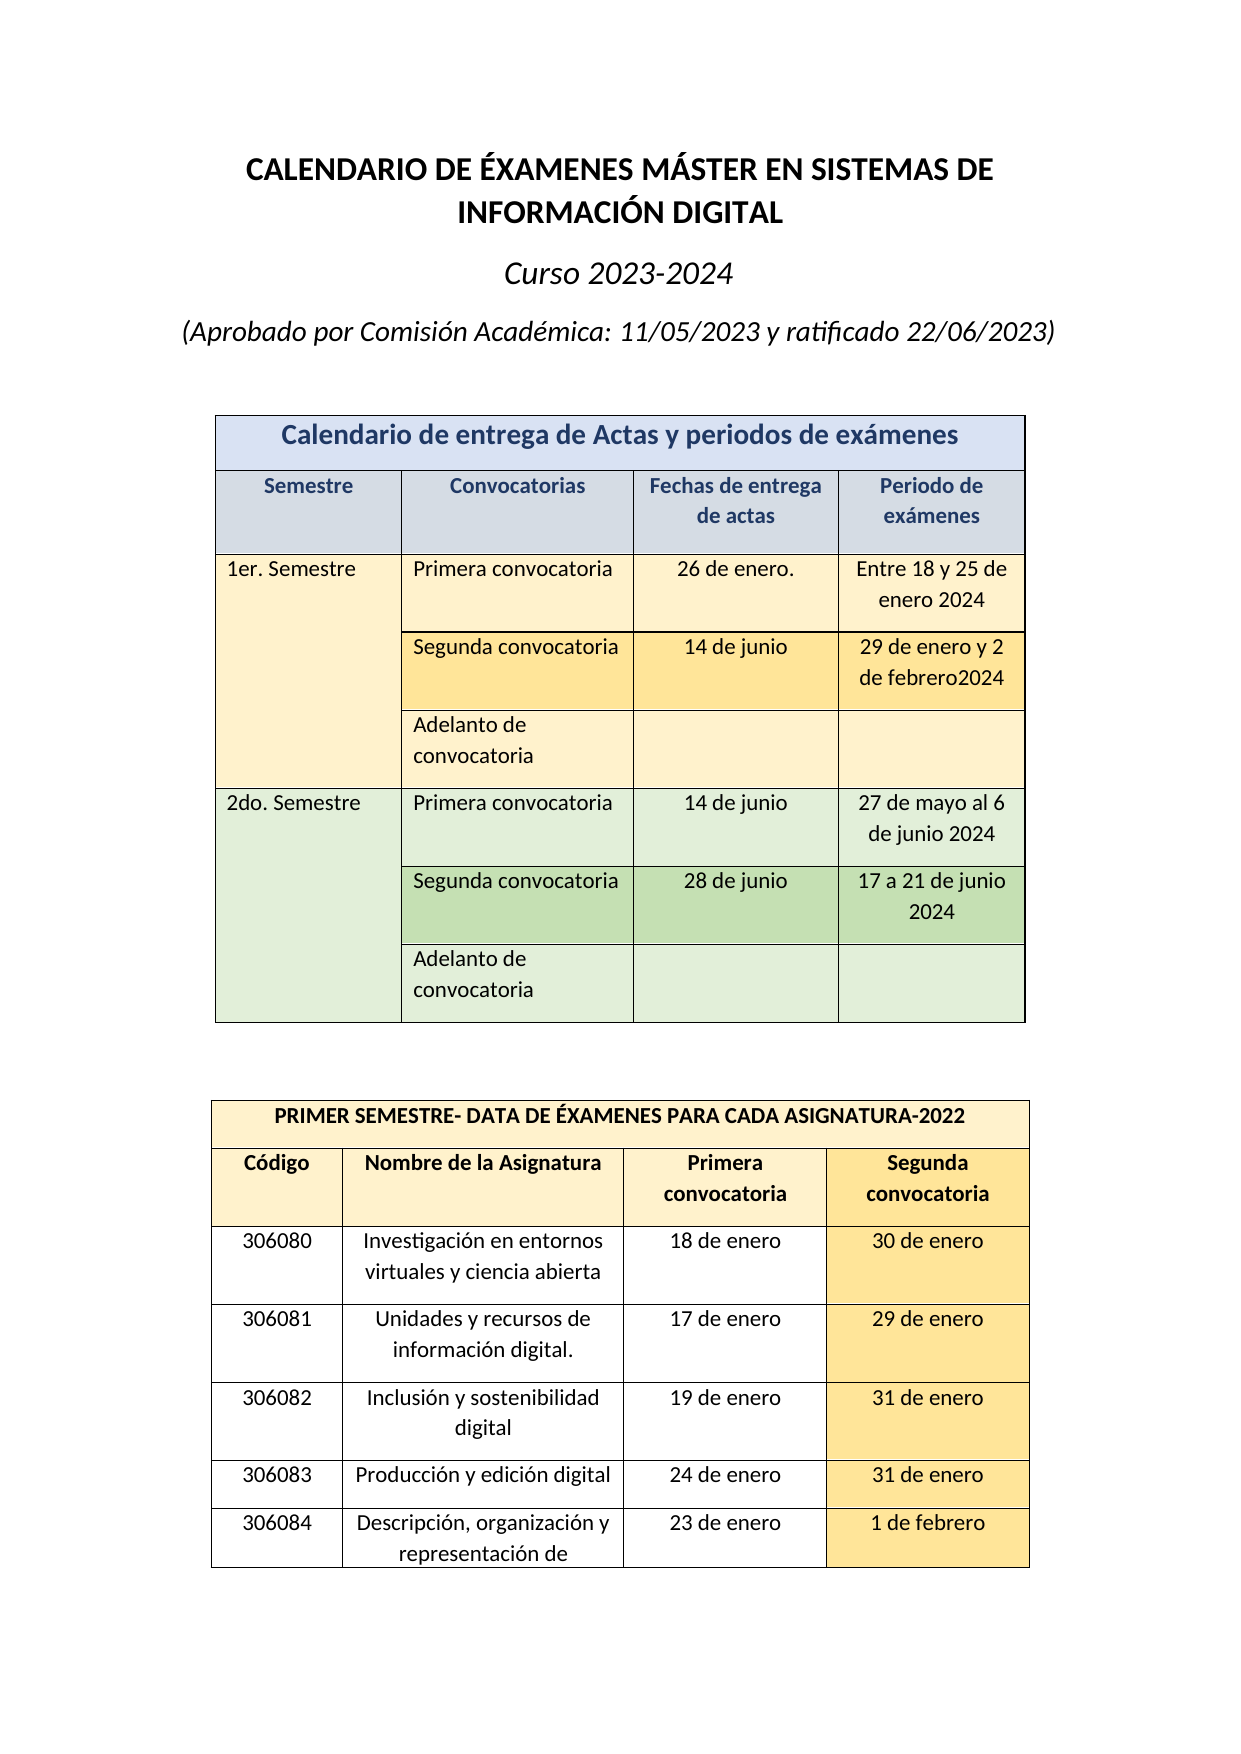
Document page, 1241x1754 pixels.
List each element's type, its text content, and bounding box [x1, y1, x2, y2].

table_cell [634, 711, 838, 787]
table_cell Segunda convocatoria [827, 1149, 1029, 1226]
table_cell 14 de junio [634, 789, 838, 866]
table_cell 14 de junio [634, 633, 838, 709]
text CALENDARIO DE ÉXAMENES MÁSTER EN SISTEMAS DE INFORMACIÓN DIGITAL [177, 148, 1063, 232]
table_cell 306084 [212, 1509, 342, 1567]
table_cell 306082 [212, 1383, 342, 1459]
table_cell 26 de enero. [634, 555, 838, 631]
text (Aprobado por Comisión Académica: 11/05/2023 y ratificado 22/06/2023) [177, 313, 1063, 348]
table_cell 29 de enero [827, 1305, 1029, 1382]
table_cell 18 de enero [624, 1227, 826, 1303]
table_cell Semestre [216, 471, 401, 553]
table_cell Convocatorias [402, 471, 633, 553]
table_cell Unidades y recursos de información digital. [343, 1305, 623, 1382]
table_cell 29 de enero y 2 de febrero2024 [839, 633, 1024, 709]
text Curso 2023-2024 [177, 252, 1063, 293]
table_cell [634, 945, 838, 1022]
table_cell 306083 [212, 1461, 342, 1507]
table_cell Producción y edición digital [343, 1461, 623, 1507]
table_cell 306081 [212, 1305, 342, 1382]
table_cell Nombre de la Asignatura [343, 1149, 623, 1226]
table_cell 30 de enero [827, 1227, 1029, 1303]
table_cell Periodo de exámenes [839, 471, 1024, 553]
table_cell 17 de enero [624, 1305, 826, 1382]
table_cell Código [212, 1149, 342, 1226]
table_cell 306080 [212, 1227, 342, 1303]
table_cell 23 de enero [624, 1509, 826, 1567]
table_cell Entre 18 y 25 de enero 2024 [839, 555, 1024, 631]
table_cell 28 de junio [634, 867, 838, 943]
table_cell 31 de enero [827, 1383, 1029, 1459]
table_header Calendario de entrega de Actas y periodos de exámenes [216, 416, 1024, 470]
table_cell 24 de enero [624, 1461, 826, 1507]
table_cell [839, 711, 1024, 787]
table_cell Primera convocatoria [402, 789, 633, 866]
table_header PRIMER SEMESTRE- DATA DE ÉXAMENES PARA CADA ASIGNATURA-2022 [212, 1101, 1029, 1147]
table_cell Adelanto de convocatoria [402, 711, 633, 787]
table_cell Primera convocatoria [402, 555, 633, 631]
table_cell Segunda convocatoria [402, 867, 633, 943]
table_cell 2do. Semestre [216, 789, 401, 1022]
table_cell 31 de enero [827, 1461, 1029, 1507]
table_cell Primera convocatoria [624, 1149, 826, 1226]
table_cell [839, 945, 1024, 1022]
table_cell 19 de enero [624, 1383, 826, 1459]
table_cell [343, 1509, 623, 1567]
table_cell Inclusión y sostenibilidad digital [343, 1383, 623, 1459]
table_cell Fechas de entrega de actas [634, 471, 838, 553]
table_cell Segunda convocatoria [402, 633, 633, 709]
table_cell Investigación en entornos virtuales y ciencia abierta [343, 1227, 623, 1303]
table_cell 1er. Semestre [216, 555, 401, 787]
table_cell Adelanto de convocatoria [402, 945, 633, 1022]
table_cell 1 de febrero [827, 1509, 1029, 1567]
table_cell 27 de mayo al 6 de junio 2024 [839, 789, 1024, 866]
table_cell 17 a 21 de junio 2024 [839, 867, 1024, 943]
